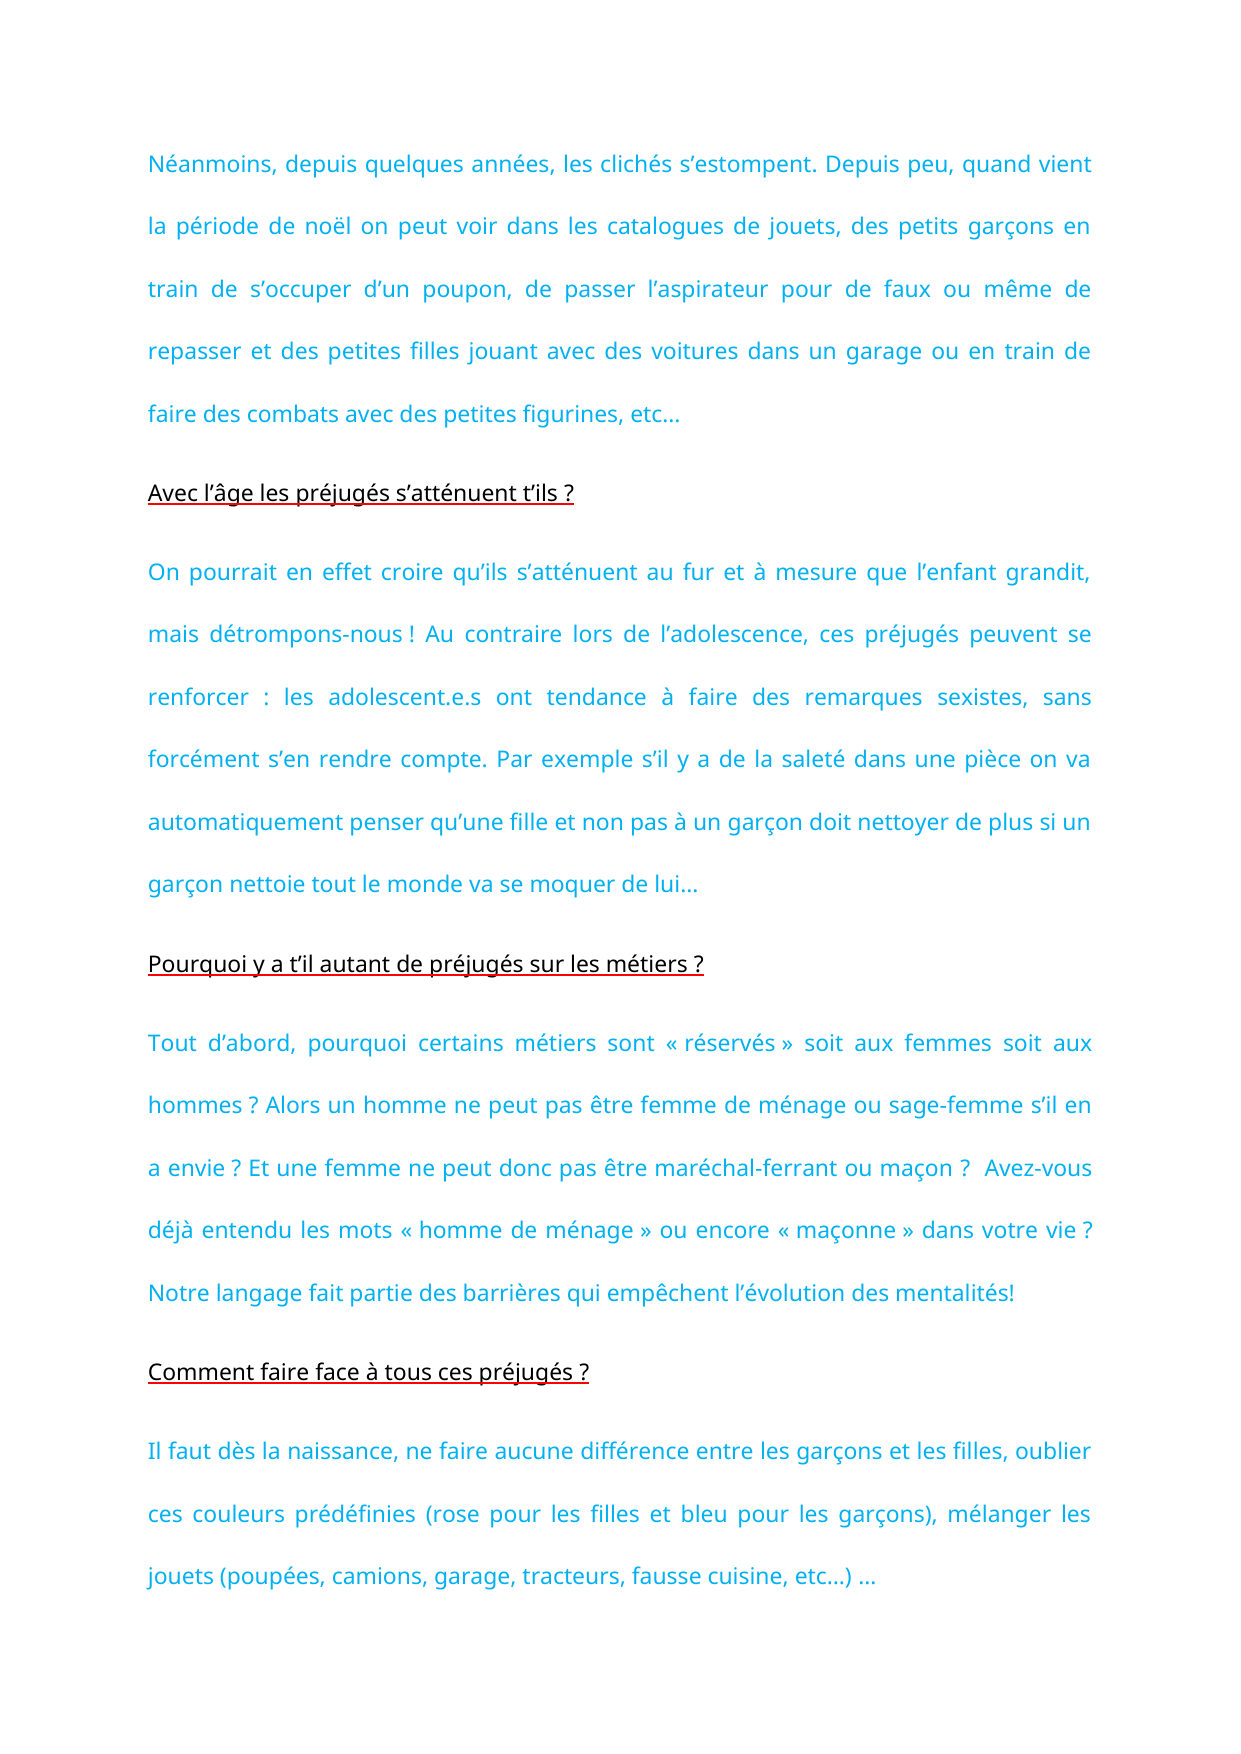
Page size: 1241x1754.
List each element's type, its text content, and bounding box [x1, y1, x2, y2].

text Il faut dès la naissance, ne faire aucune différence entre les garçons et les filles, oublier ces couleurs prédéfinies (rose pour les filles et bleu pour les garçons), mélanger les jouets (poupées, camions, garage, tracteurs, fausse cuisine, etc…) … [148, 1435, 1093, 1591]
text Avec l’âge les préjugés s’atténuent t’ils ? [148, 477, 1093, 508]
text Néanmoins, depuis quelques années, les clichés s’estompent. Depuis peu, quand vient la période de noël on peut voir dans les catalogues de jouets, des petits garçons en train de s’occuper d’un poupon, de passer l’aspirateur pour de faux ou même de repasser et des petites filles jouant avec des voitures dans un garage ou en train de faire des combats avec des petites figurines, etc… [148, 148, 1093, 429]
text On pourrait en effet croire qu’ils s’atténuent au fur et à mesure que l’enfant grandit, mais détrompons-nous ! Au contraire lors de l’adolescence, ces préjugés peuvent se renforcer : les adolescent.e.s ont tendance à faire des remarques sexistes, sans forcément s’en rendre compte. Par exemple s’il y a de la saleté dans une pièce on va automatiquement penser qu’une fille et non pas à un garçon doit nettoyer de plus si un garçon nettoie tout le monde va se moquer de lui… [148, 556, 1093, 900]
text Tout d’abord, pourquoi certains métiers sont « réservés » soit aux femmes soit aux hommes ? Alors un homme ne peut pas être femme de ménage ou sage-femme s’il en a envie ? Et une femme ne peut donc pas être maréchal-ferrant ou maçon ? Avez-vous déjà entendu les mots « homme de ménage » ou encore « maçonne » dans votre vie ? Notre langage fait partie des barrières qui empêchent l’évolution des mentalités! [148, 1027, 1093, 1308]
text Pourquoi y a t’il autant de préjugés sur les métiers ? [148, 948, 1093, 979]
text Comment faire face à tous ces préjugés ? [148, 1356, 1093, 1387]
